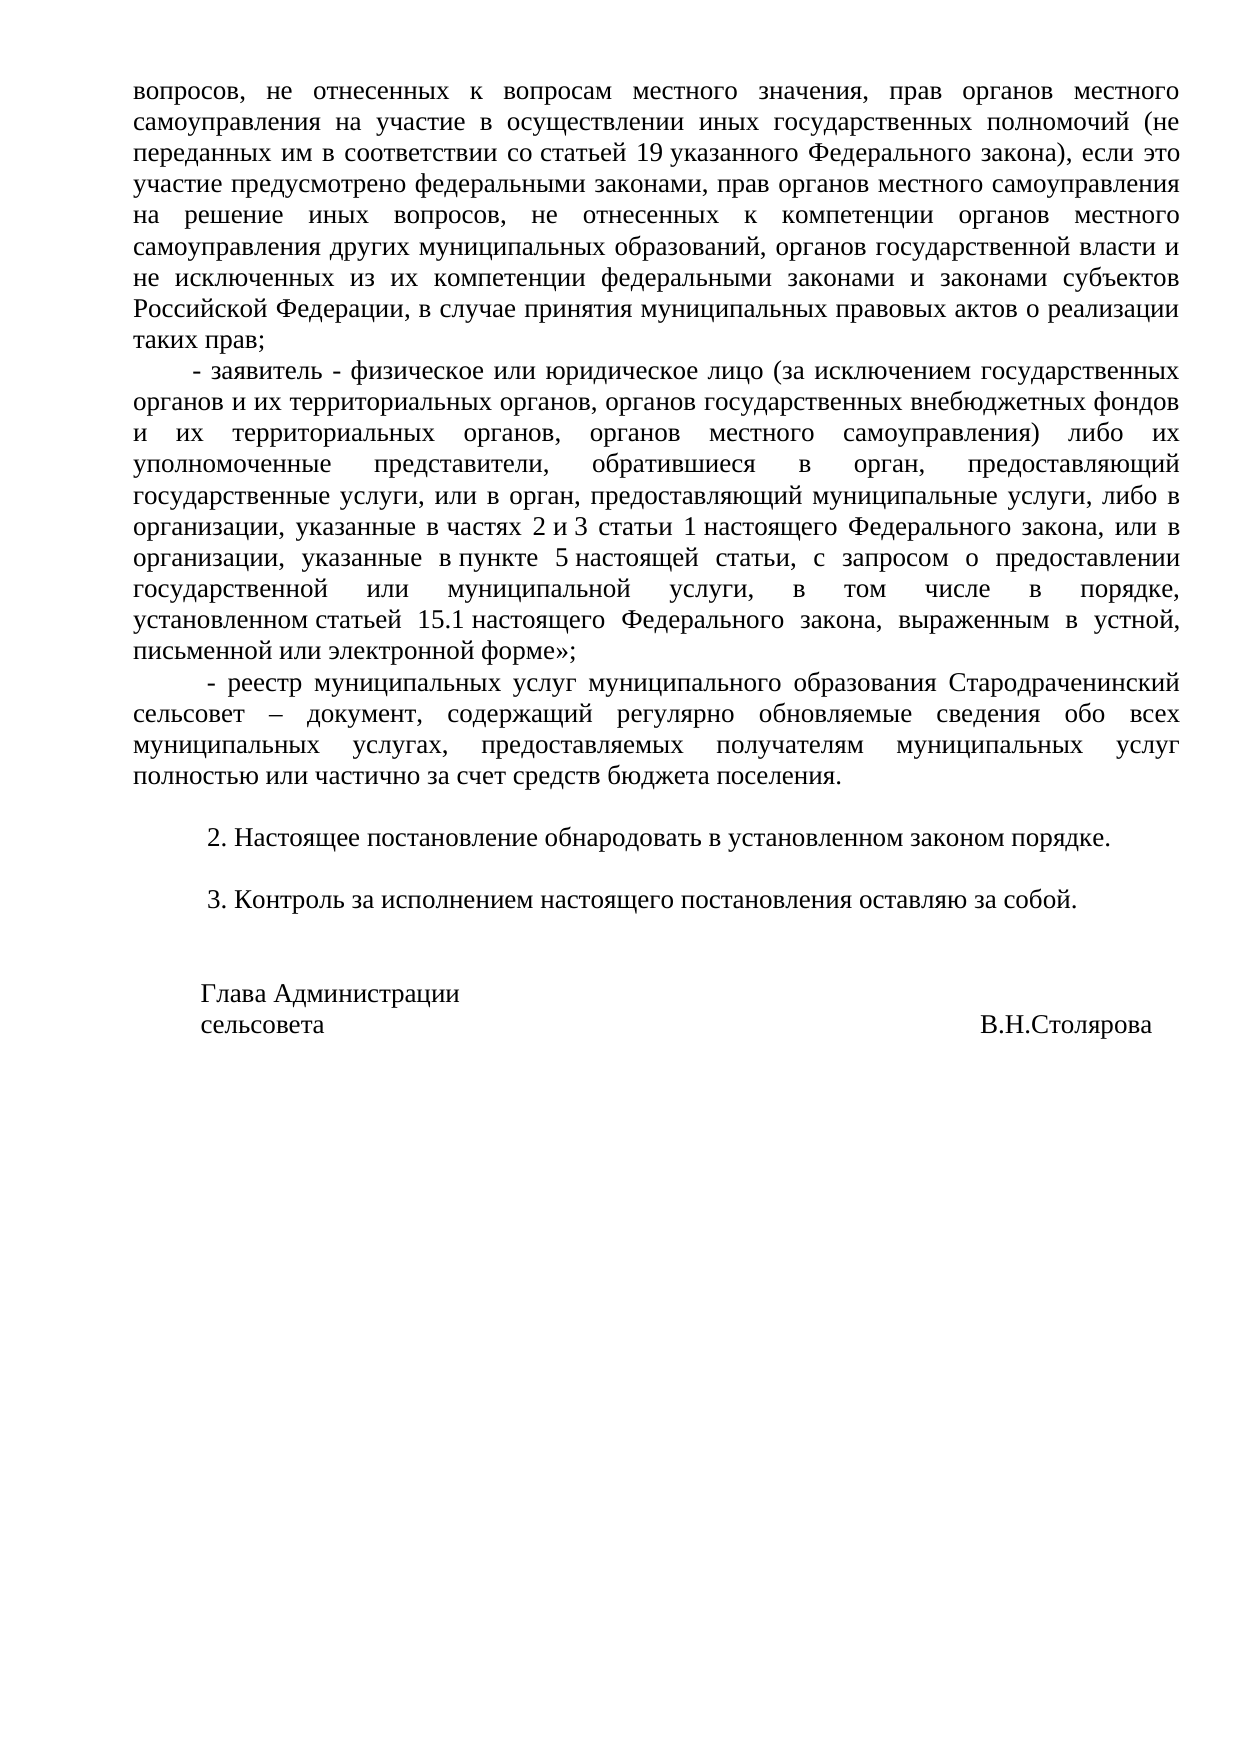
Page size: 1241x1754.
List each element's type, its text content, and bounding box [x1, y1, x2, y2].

text - реестр муниципальных услуг муниципального образования Стародраченинский сельсовет – документ, содержащий регулярно обновляемые сведения обо всех муниципальных услугах, предоставляемых получателям муниципальных услуг полностью или частично за счет средств бюджета поселения. [133, 666, 1181, 790]
text сельсовета В.Н.Столярова [133, 1008, 1181, 1039]
text Глава Администрации [133, 977, 1181, 1008]
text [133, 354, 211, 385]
text 3. Контроль за исполнением настоящего постановления оставляю за собой. [133, 884, 1181, 915]
text 2. Настоящее постановление обнародовать в установленном законом порядке. [133, 821, 1181, 852]
